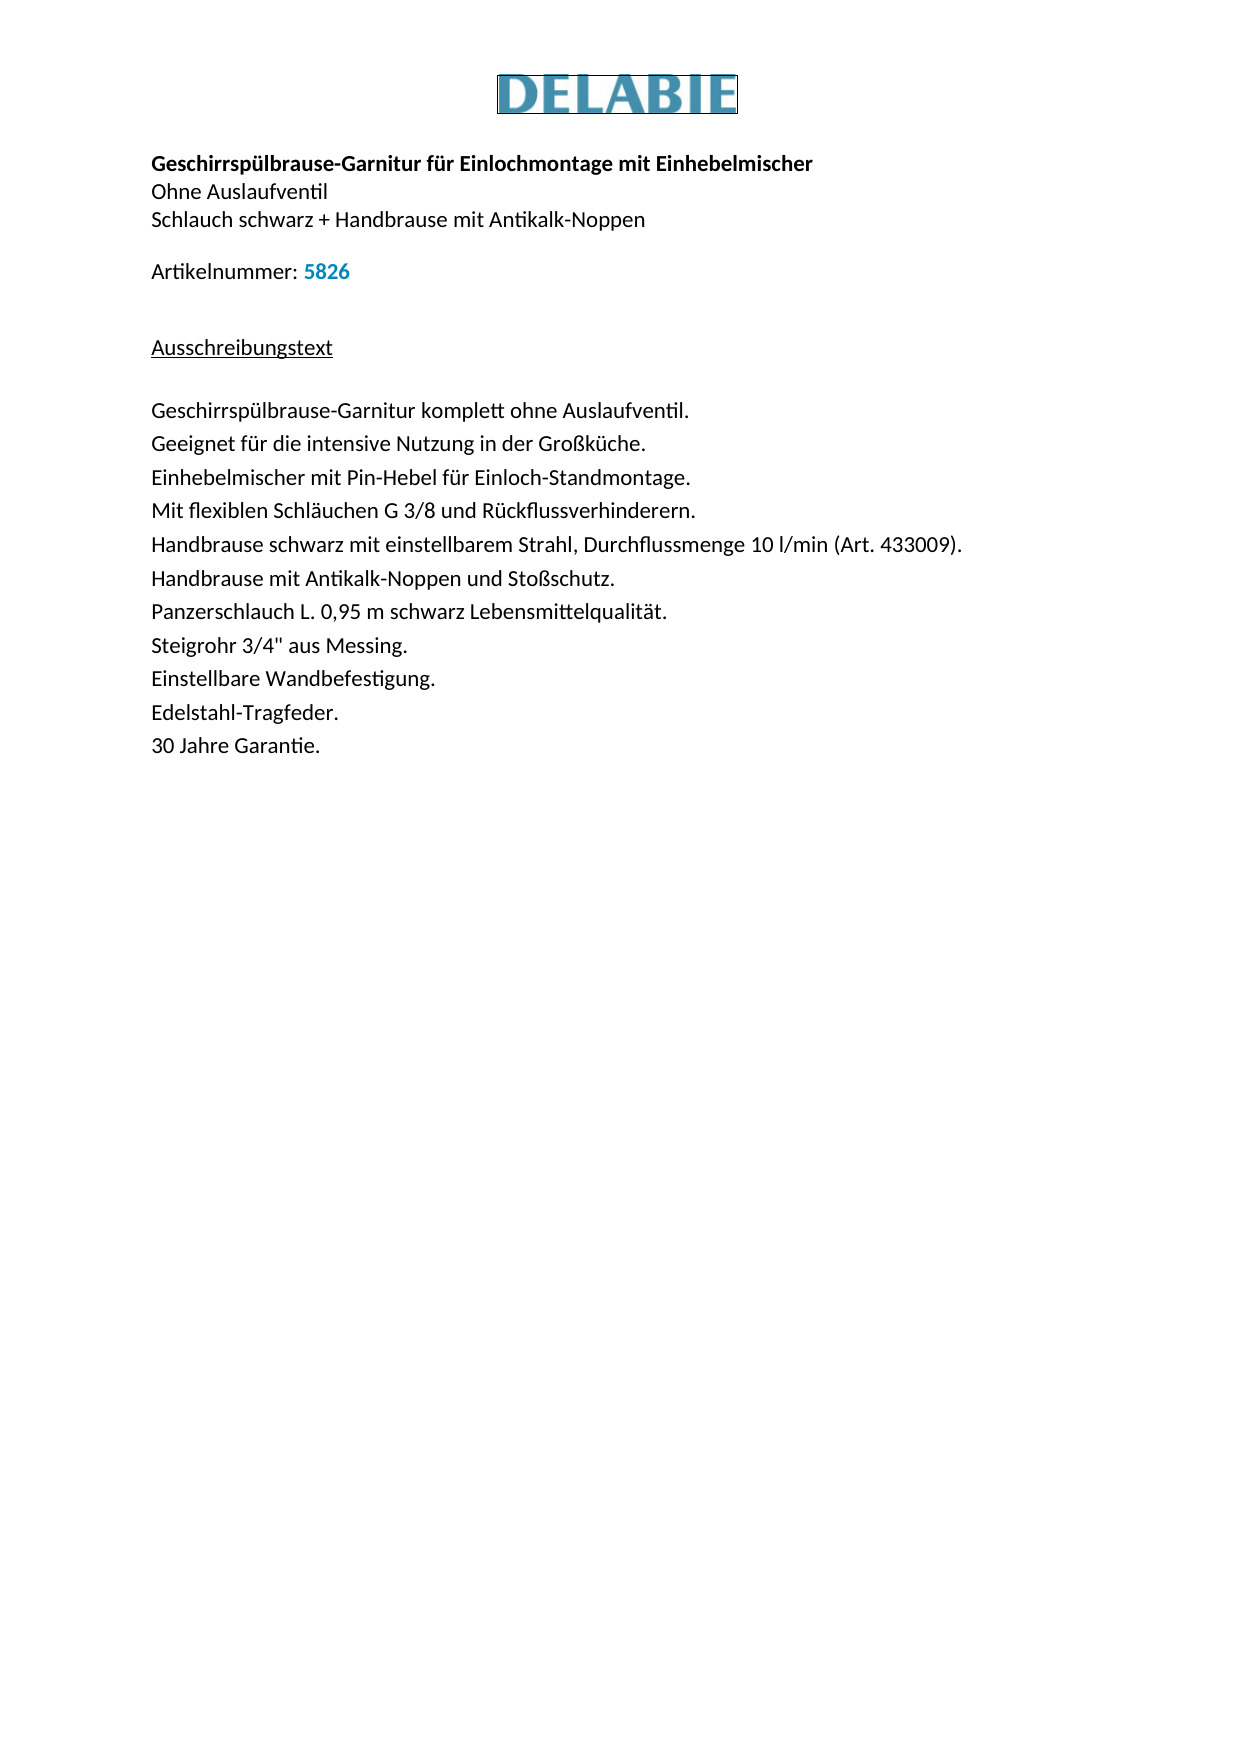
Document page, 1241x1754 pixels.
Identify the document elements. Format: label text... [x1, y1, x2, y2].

text Handbrause schwarz mit einstellbarem Strahl, Durchflussmenge 10 l/min (Art. 433009). [151, 530, 1084, 558]
text Geeignet für die intensive Nutzung in der Großküche. [151, 429, 1084, 458]
text Schlauch schwarz + Handbrause mit Antikalk-Noppen [151, 205, 1084, 233]
text Edelstahl-Tragfeder. [151, 698, 1084, 726]
text Mit flexiblen Schläuchen G 3/8 und Rückflussverhinderern. [151, 497, 1084, 525]
text Panzerschlauch L. 0,95 m schwarz Lebensmittelqualität. [151, 597, 1084, 625]
text Handbrause mit Antikalk-Noppen und Stoßschutz. [151, 564, 1084, 592]
text Geschirrspülbrause-Garnitur komplett ohne Auslaufventil. [151, 396, 1084, 424]
text 30 Jahre Garantie. [151, 731, 1084, 759]
text Geschirrspülbrause-Garnitur für Einlochmontage mit Einhebelmischer [151, 149, 1084, 177]
text Steigrohr 3/4" aus Messing. [151, 631, 1084, 659]
text Einhebelmischer mit Pin-Hebel für Einloch-Standmontage. [151, 463, 1084, 491]
text Ausschreibungstext [151, 333, 1084, 361]
text Einstellbare Wandbefestigung. [151, 664, 1084, 692]
text Ohne Auslaufventil [151, 177, 1084, 205]
picture [498, 76, 737, 113]
text Artikelnummer: 5826 [151, 257, 1084, 285]
